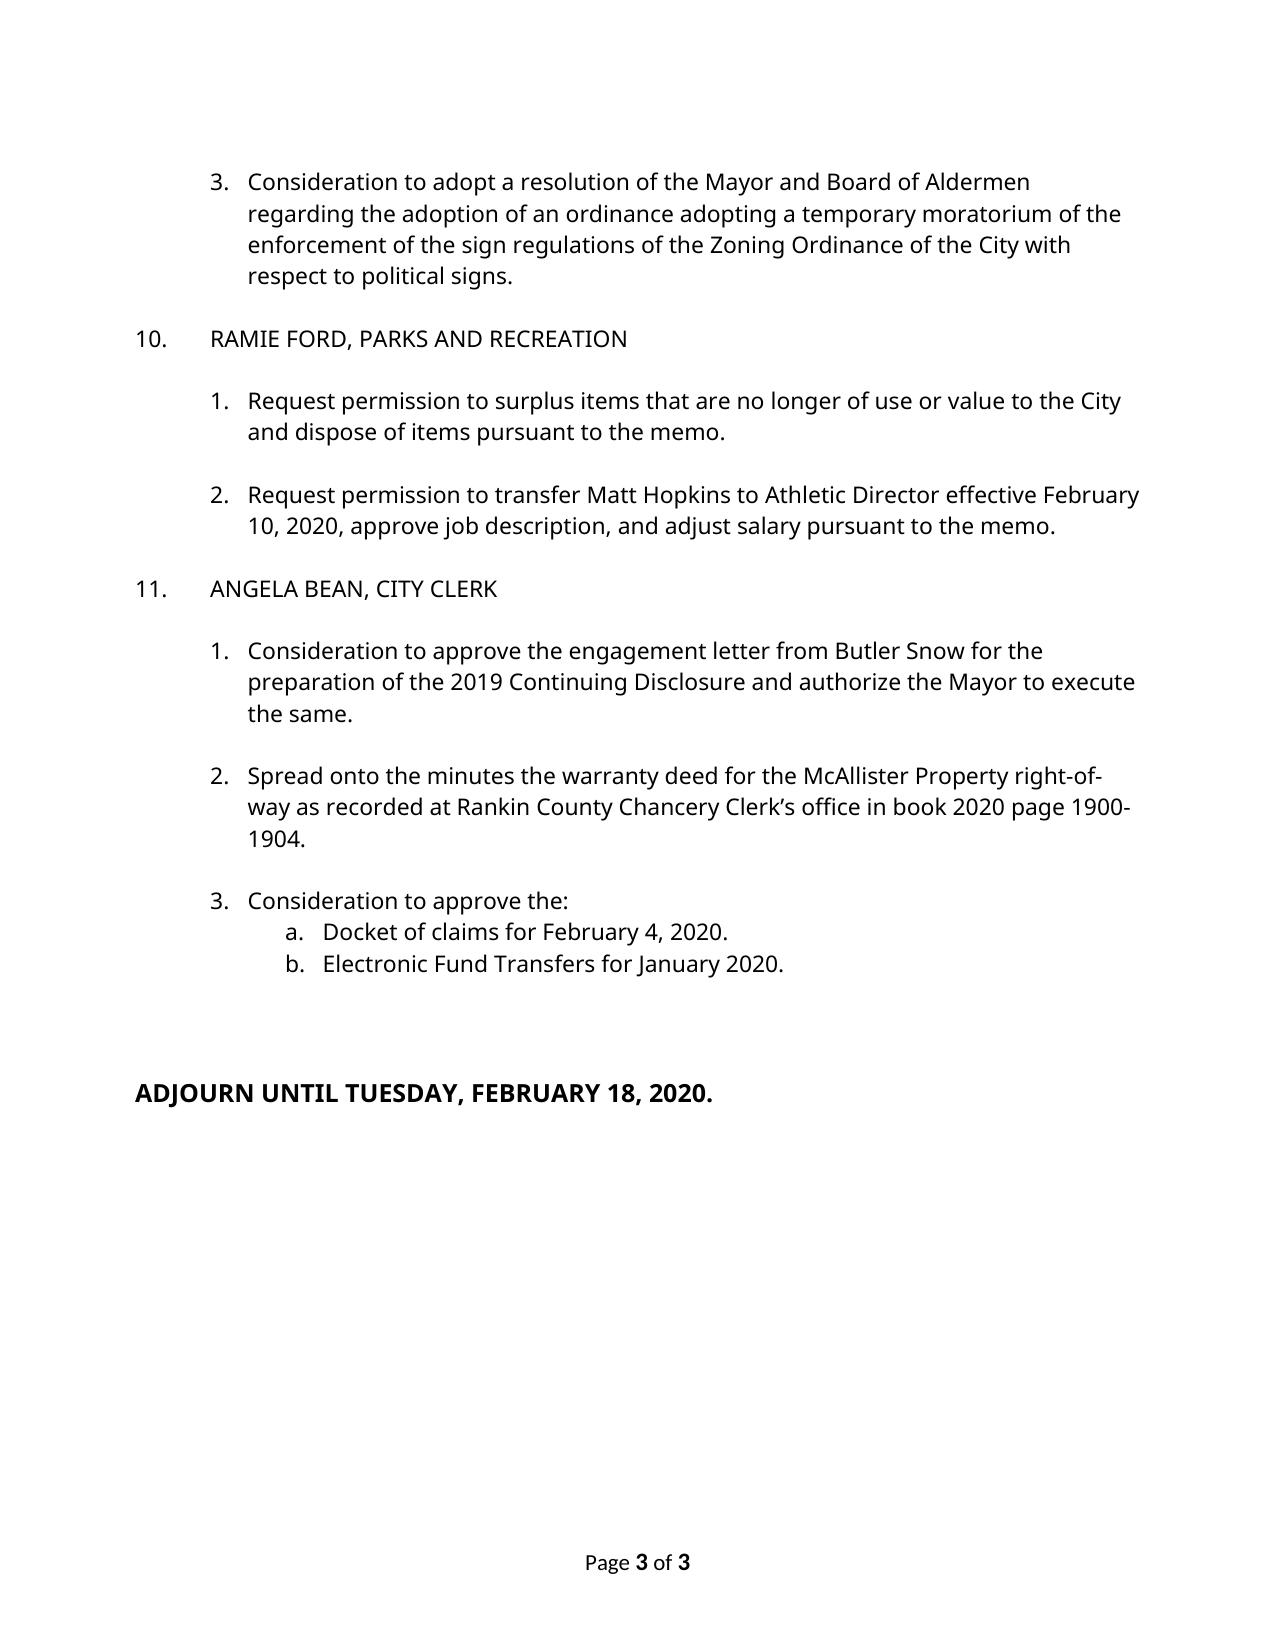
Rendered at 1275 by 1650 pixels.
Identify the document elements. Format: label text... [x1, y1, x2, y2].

list Request permission to surplus items that are no longer of use or value to the City and dispose of items pursuant to the memo. [210, 385, 1140, 447]
list Spread onto the minutes the warranty deed for the McAllister Property right-of-way as recorded at Rankin County Chancery Clerk’s office in book 2020 page 1900-1904. [210, 760, 1140, 854]
list Consideration to adopt a resolution of the Mayor and Board of Aldermen regarding the adoption of an ordinance adopting a temporary moratorium of the enforcement of the sign regulations of the Zoning Ordinance of the City with respect to political signs. [210, 166, 1140, 291]
list Consideration to approve the: [210, 885, 1140, 916]
list Docket of claims for February 4, 2020. [285, 916, 1140, 947]
text 10. RAMIE FORD, PARKS AND RECREATION [135, 322, 1140, 354]
text ADJOURN UNTIL TUESDAY, FEBRUARY 18, 2020. [135, 1075, 1140, 1109]
text 11. ANGELA BEAN, CITY CLERK [135, 572, 1140, 604]
list Consideration to approve the engagement letter from Butler Snow for the preparation of the 2019 Continuing Disclosure and authorize the Mayor to execute the same. [210, 635, 1140, 729]
list Electronic Fund Transfers for January 2020. [285, 947, 1140, 979]
list Request permission to transfer Matt Hopkins to Athletic Director effective February 10, 2020, approve job description, and adjust salary pursuant to the memo. [210, 479, 1140, 541]
